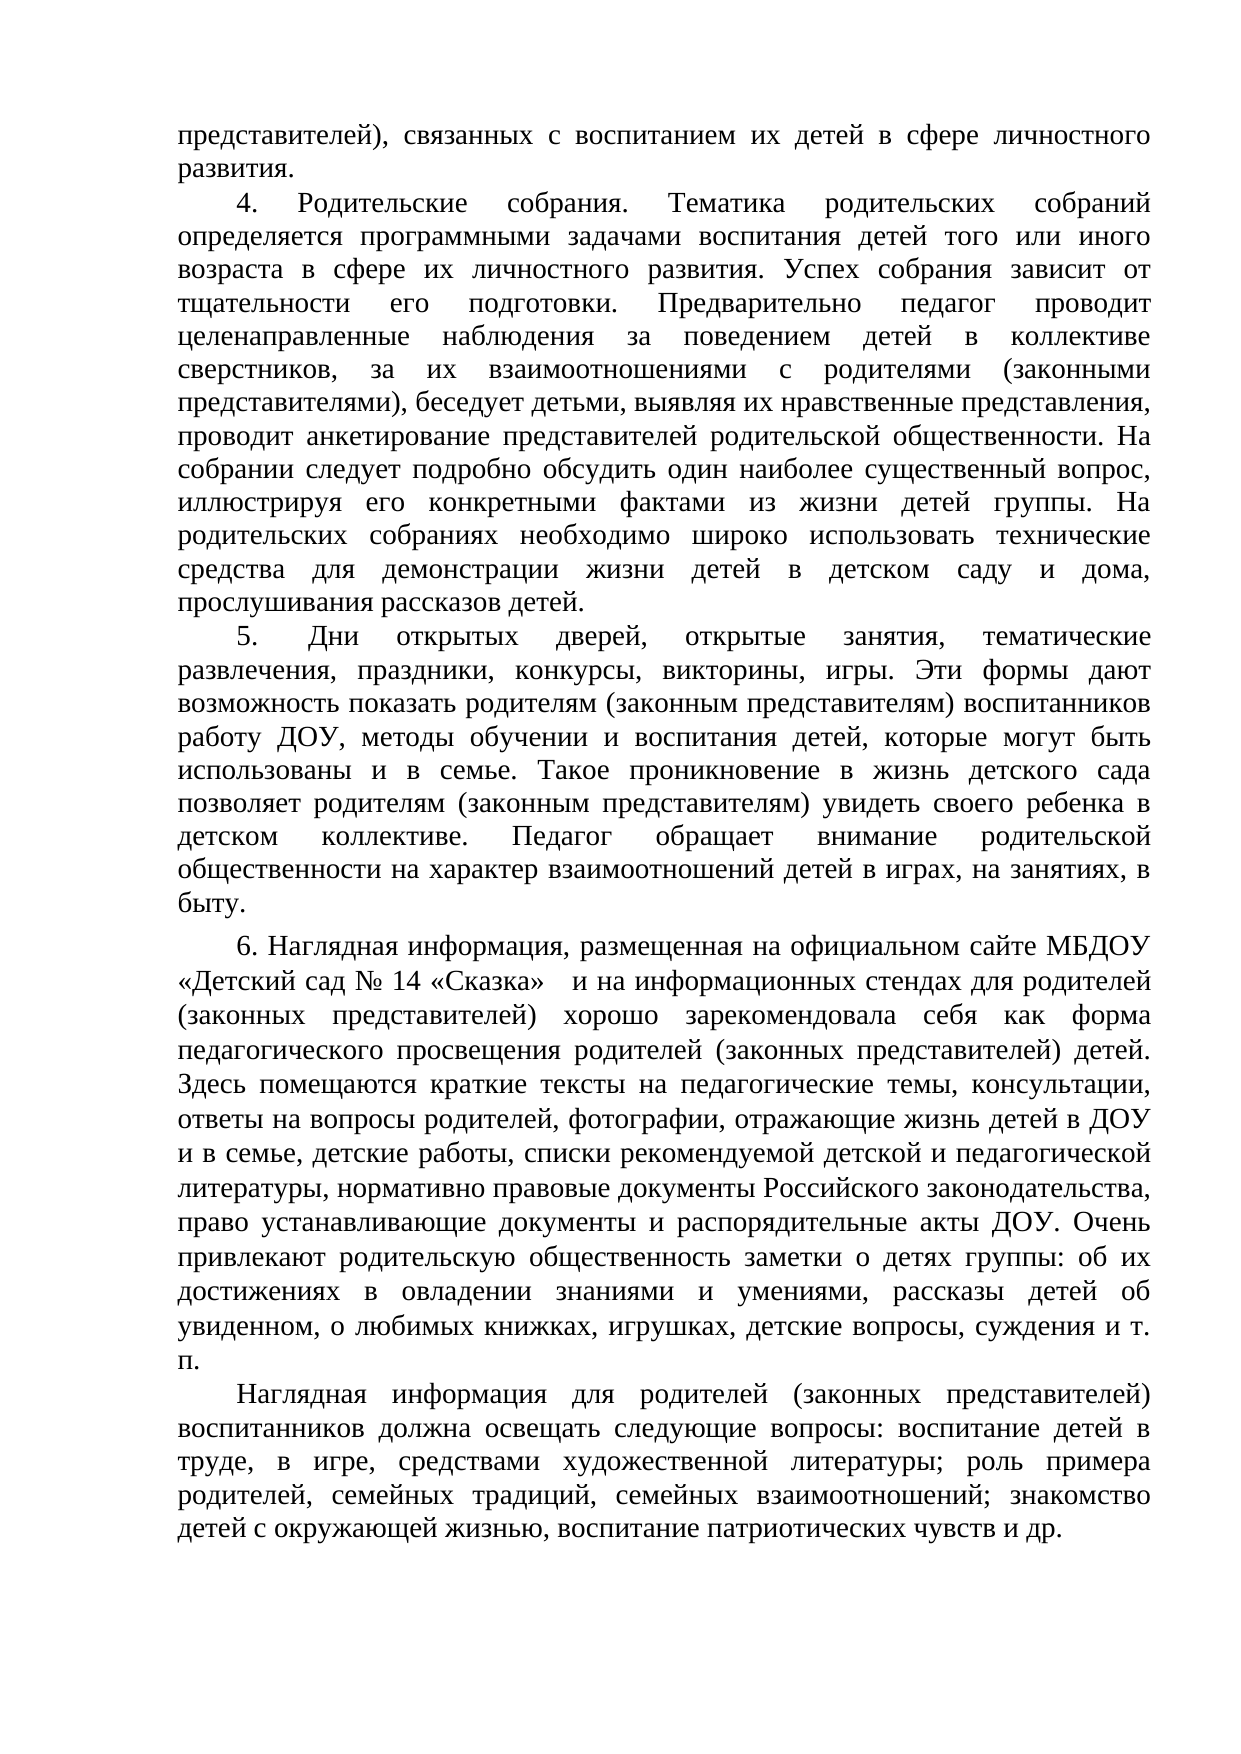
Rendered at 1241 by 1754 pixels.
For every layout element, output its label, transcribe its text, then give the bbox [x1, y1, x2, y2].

text 4. Родительские собрания. Тематика родительских собраний определяется программными задачами воспитания детей того или иного возраста в сфере их личностного развития. Успех собрания зависит от тщательности его подготовки. Предварительно педагог проводит целенаправленные наблюдения за поведением детей в коллективе сверстников, за их взаимоотношениями с родителями (законными представителями), беседует детьми, выявляя их нравственные представления, проводит анкетирование представителей родительской общественности. На собрании следует подробно обсудить один наиболее существенный вопрос, иллюстрируя его конкретными фактами из жизни детей группы. На родительских собраниях необходимо широко использовать технические средства для демонстрации жизни детей в детском саду и дома, прослушивания рассказов детей. [177, 186, 1152, 617]
text 6. Наглядная информация, размещенная на официальном сайте МБДОУ «Детский сад № 14 «Сказка» и на информационных стендах для родителей (законных представителей) хорошо зарекомендовала себя как форма педагогического просвещения родителей (законных представителей) детей. Здесь помещаются краткие тексты на педагогические темы, консультации, ответы на вопросы родителей, фотографии, отражающие жизнь детей в ДОУ и в семье, детские работы, списки рекомендуемой детской и педагогической литературы, нормативно правовые документы Российского законодательства, право устанавливающие документы и распорядительные акты ДОУ. Очень привлекают родительскую общественность заметки о детях группы: об их достижениях в овладении знаниями и умениями, рассказы детей об увиденном, о любимых книжках, игрушках, детские вопросы, суждения и т. п. [177, 928, 1152, 1376]
text Наглядная информация для родителей (законных представителей) воспитанников должна освещать следующие вопросы: воспитание детей в труде, в игре, средствами художественной литературы; роль примера родителей, семейных традиций, семейных взаимоотношений; знакомство детей с окружающей жизнью, воспитание патриотических чувств и др. [177, 1377, 1152, 1543]
list Дни открытых дверей, открытые занятия, тематические развлечения, праздники, конкурсы, викторины, игры. Эти формы дают возможность показать родителям (законным представителям) воспитанников работу ДОУ, методы обучении и воспитания детей, которые могут быть использованы и в семье. Такое проникновение в жизнь детского сада позволяет родителям (законным представителям) увидеть своего ребенка в детском коллективе. Педагог обращает внимание родительской общественности на характер взаимоотношений детей в играх, на занятиях, в быту. [177, 619, 1152, 918]
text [177, 118, 1152, 184]
